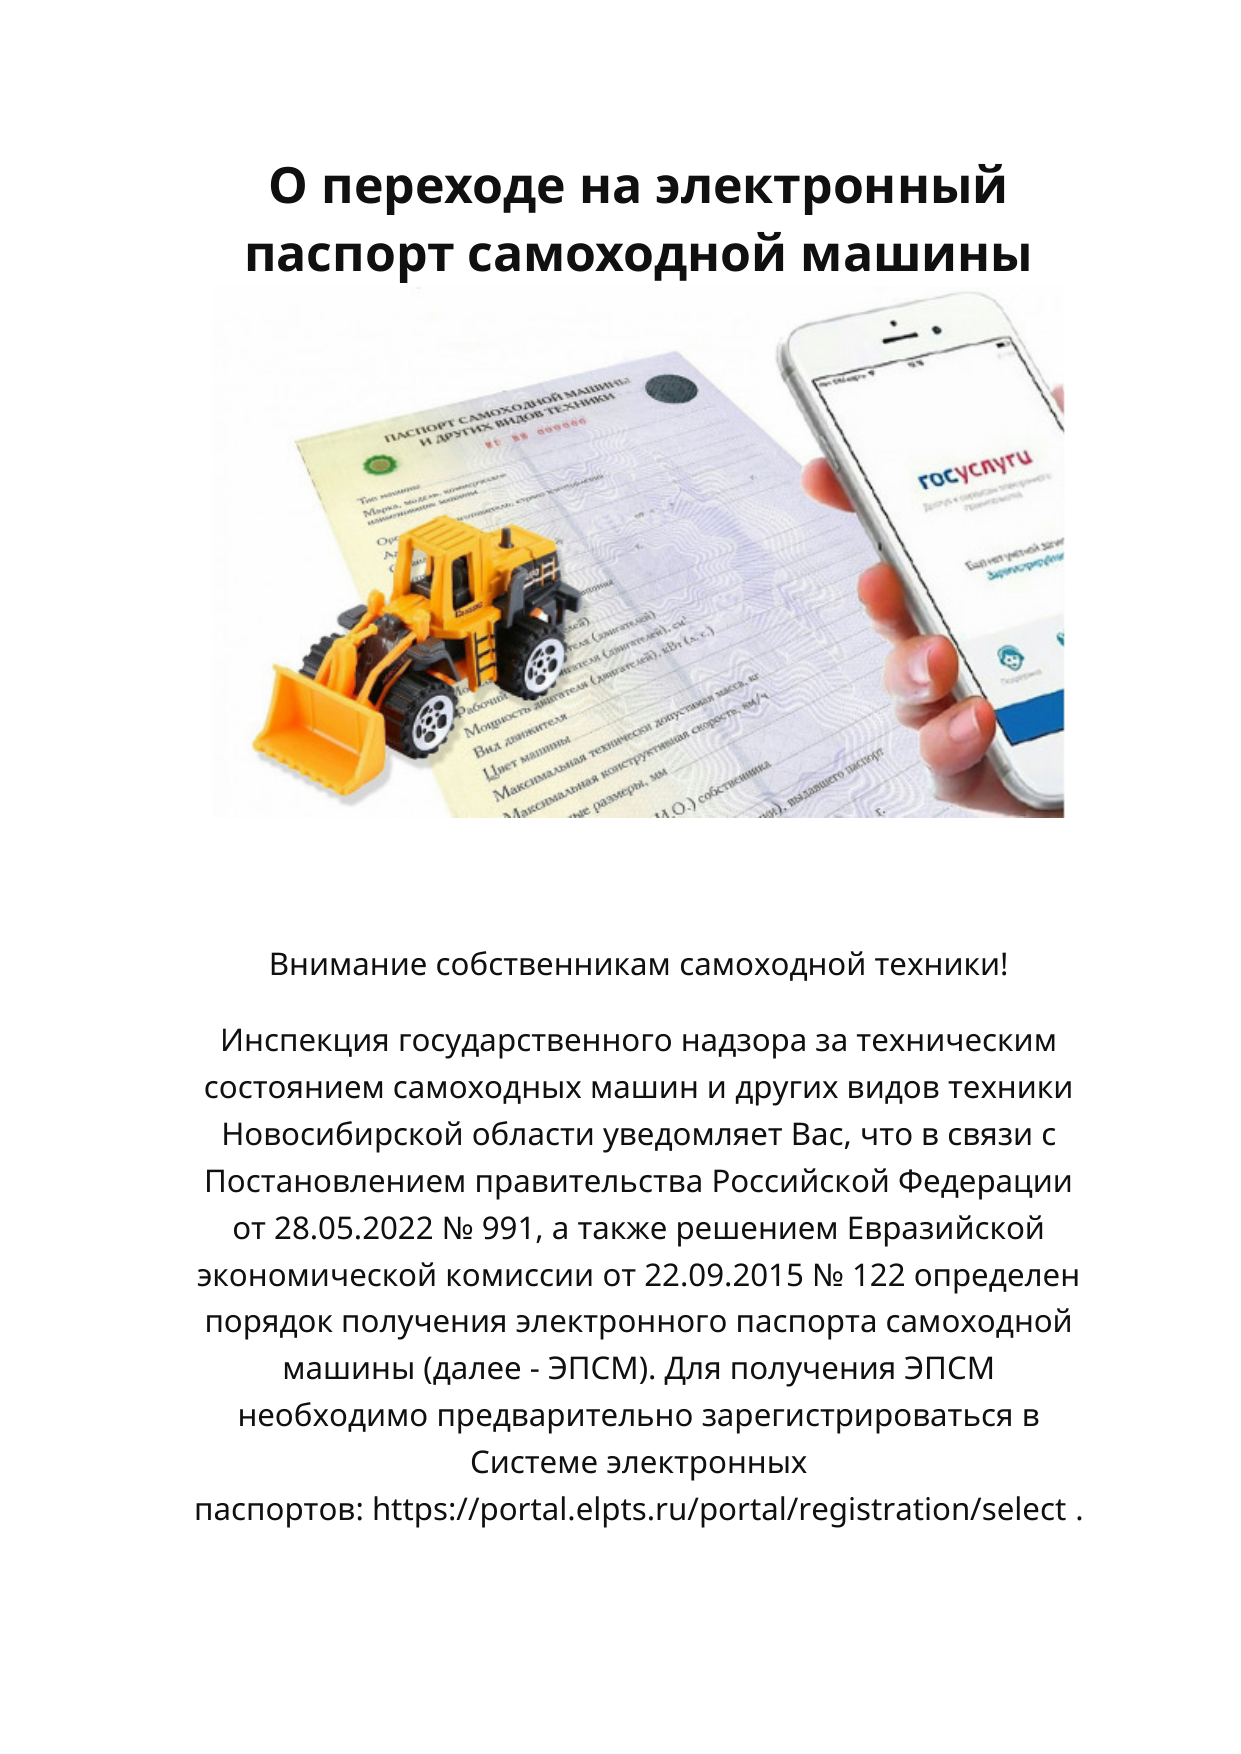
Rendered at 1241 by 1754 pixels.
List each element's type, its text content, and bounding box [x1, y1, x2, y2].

text Инспекция государственного надзора за техническим состоянием самоходных машин и других видов техники Новосибирской области уведомляет Вас, что в связи с Постановлением правительства Российской Федерации от 28.05.2022 № 991, а также решением Евразийской экономической комиссии от 22.09.2015 № 122 определен порядок получения электронного паспорта самоходной машины (далее - ЭПСМ). Для получения ЭПСМ необходимо предварительно зарегистрироваться в Системе электронных паспортов: https://portal.elpts.ru/portal/registration/select . [187, 1014, 1090, 1529]
text Внимание собственникам самоходной техники! [187, 938, 1090, 985]
picture [212, 286, 1065, 818]
